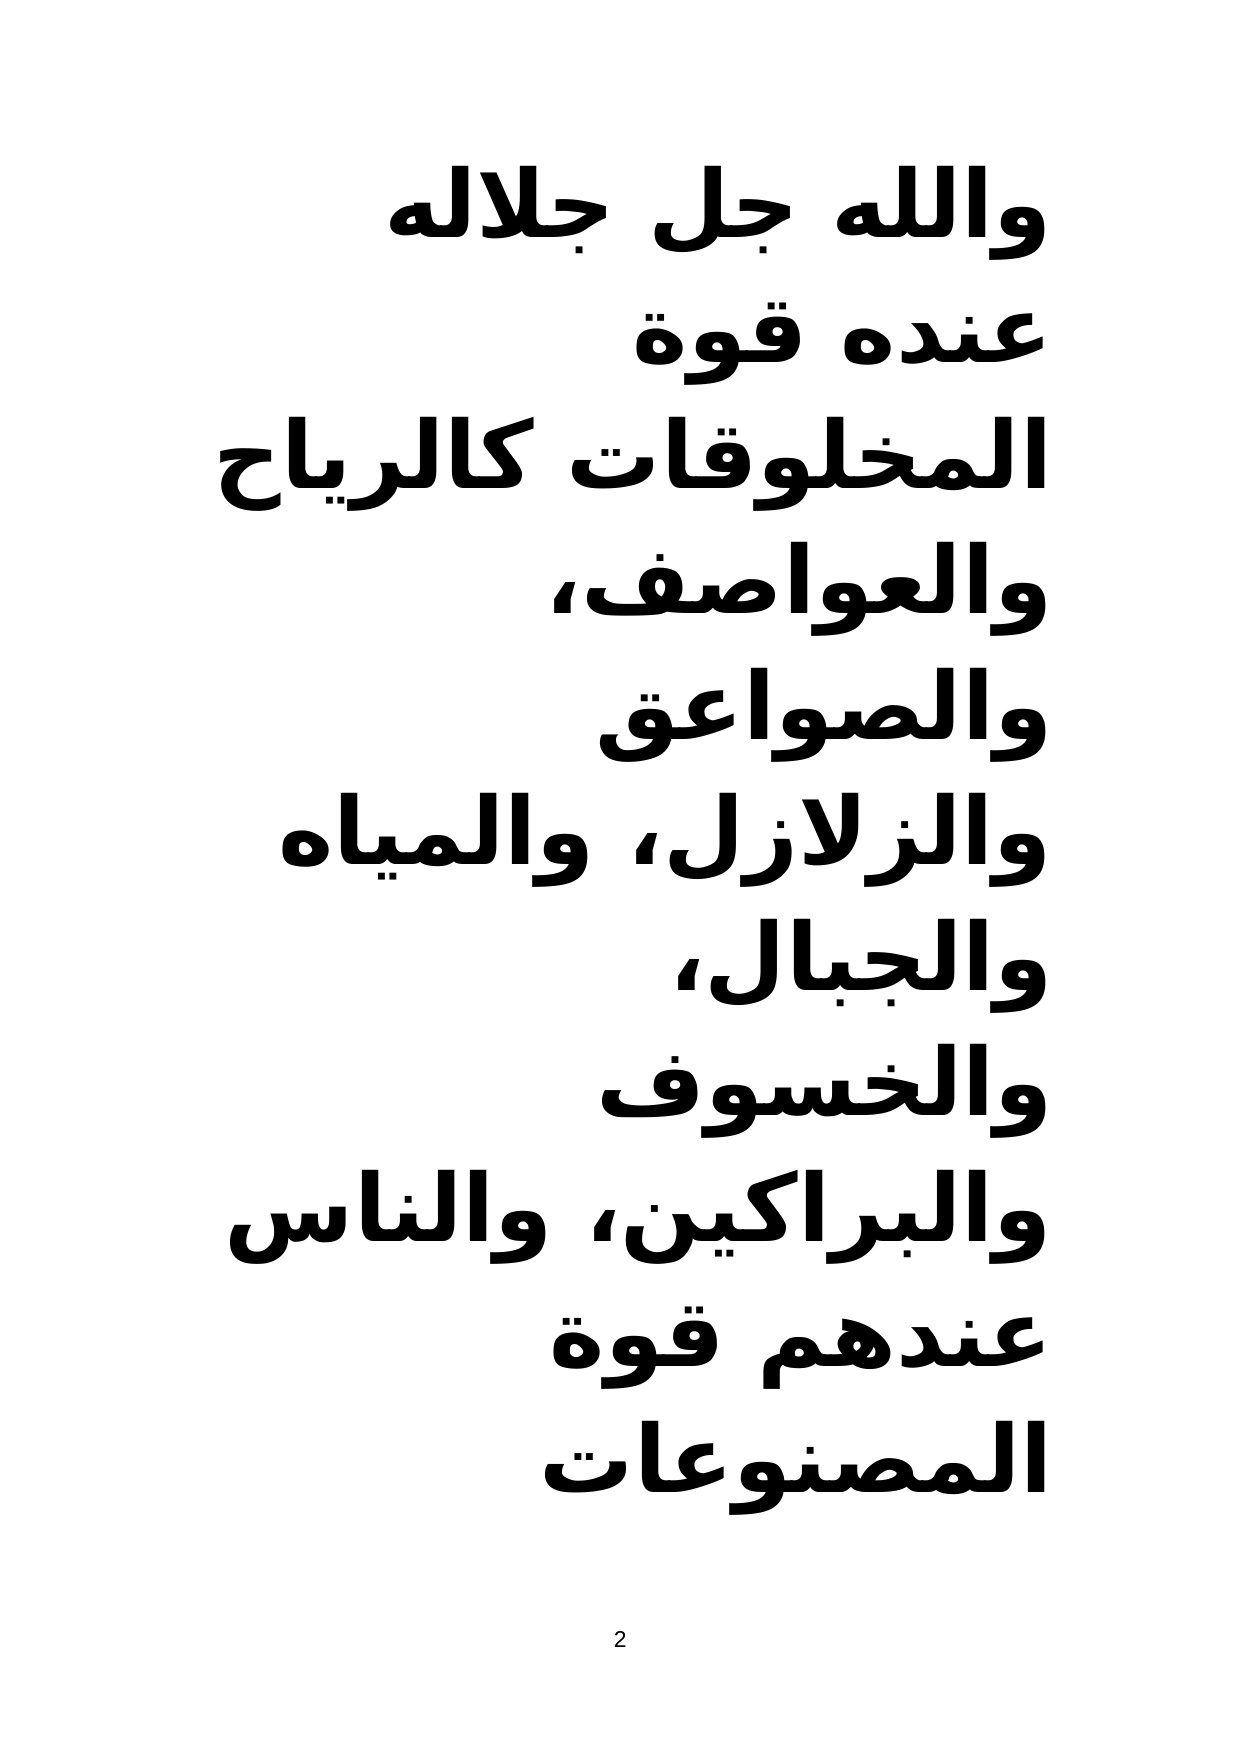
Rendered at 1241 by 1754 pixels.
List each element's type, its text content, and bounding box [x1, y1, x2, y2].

text والله جل جلاله عنده قوة المخلوقات كالرياح والعواصف، والصواعق والزلازل، والمياه والجبال، والخسوف والبراكين، والناس عندهم قوة المصنوعات [187, 150, 1053, 1514]
